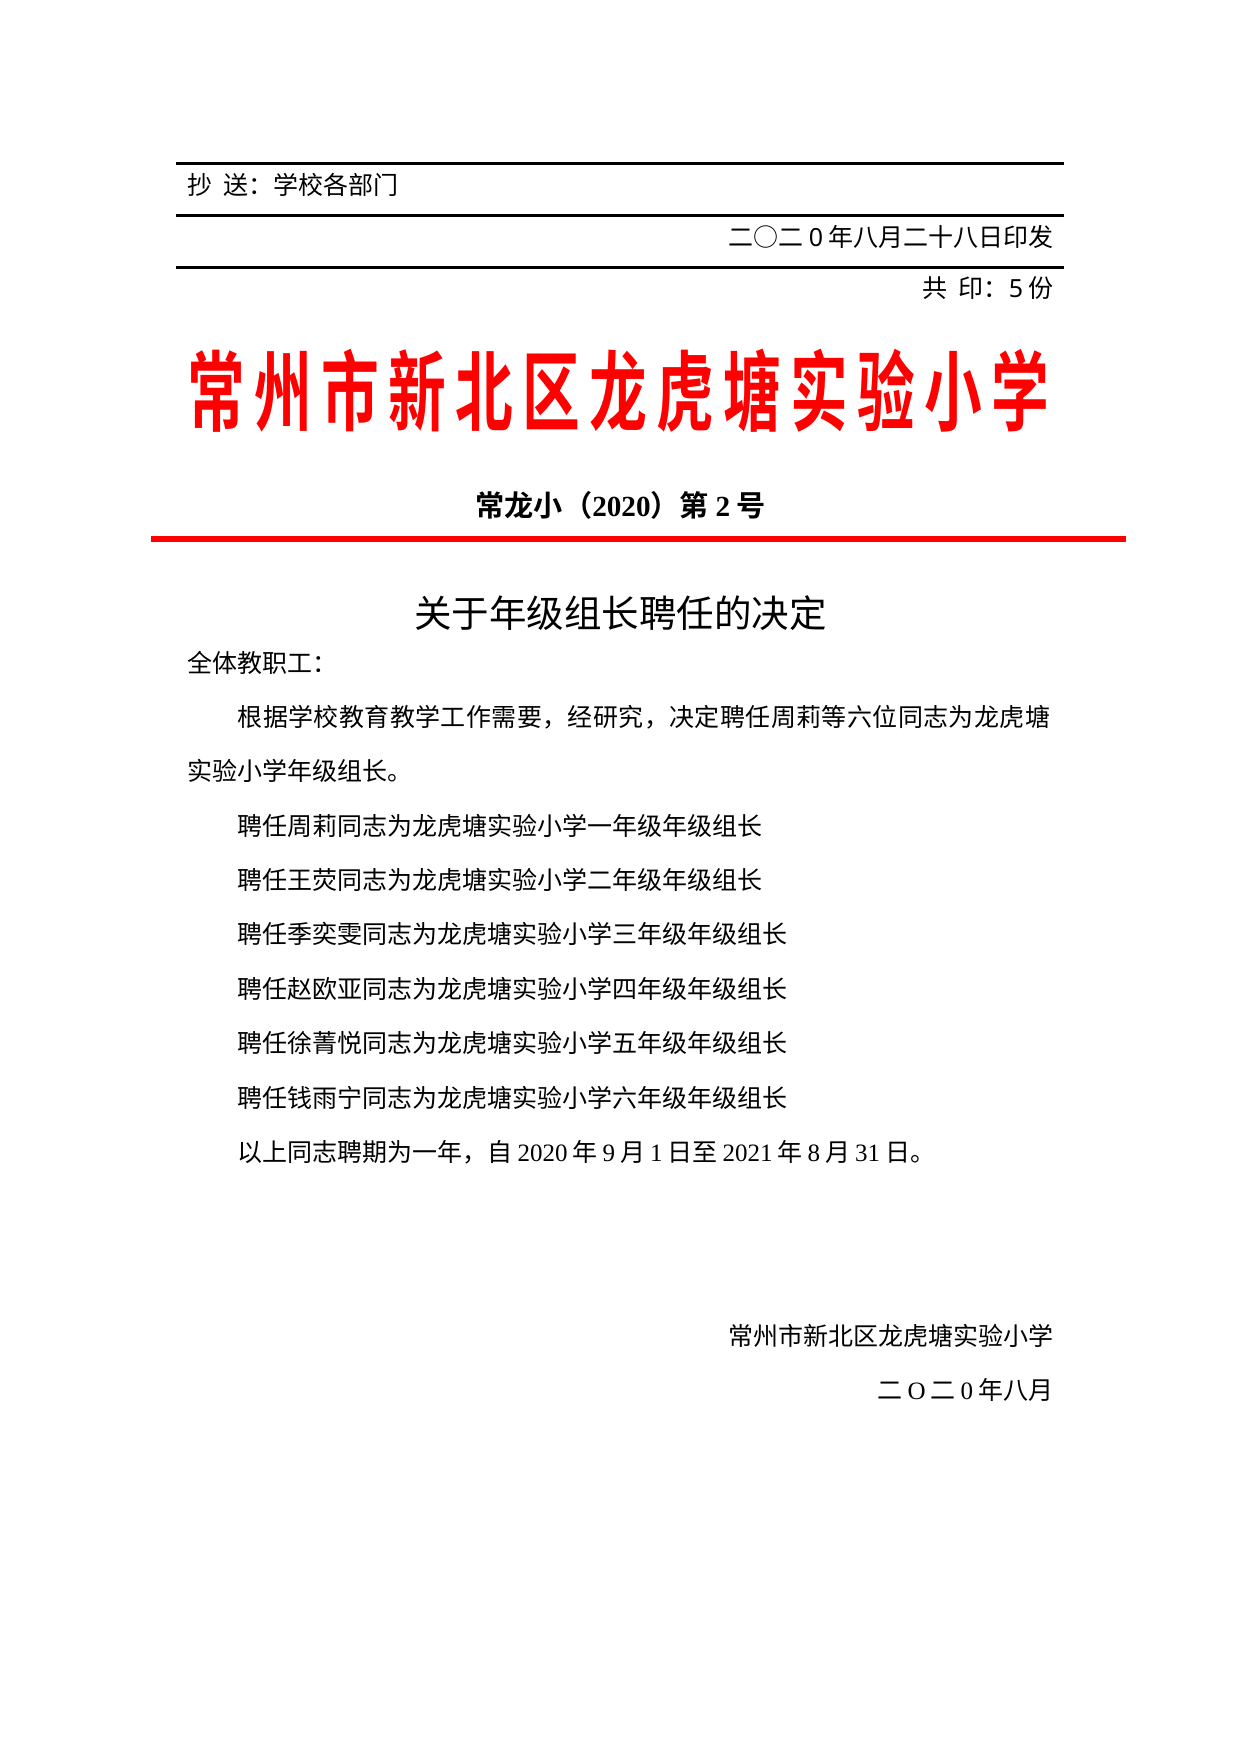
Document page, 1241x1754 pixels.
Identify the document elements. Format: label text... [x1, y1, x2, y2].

text 聘任季奕雯同志为龙虎塘实验小学三年级年级组长 [187, 915, 1053, 951]
text 常龙小（2020）第 2号 [187, 482, 1053, 524]
text 常州市新北区龙虎塘实验小学 [187, 323, 1053, 450]
text 聘任赵欧亚同志为龙虎塘实验小学四年级年级组长 [187, 969, 1053, 1006]
text 聘任徐菁悦同志为龙虎塘实验小学五年级年级组长 [187, 1024, 1053, 1060]
text 二O二0年八月 [187, 1371, 1053, 1407]
text 全体教职工： [187, 643, 1053, 679]
text 共 印：5份 [187, 269, 1053, 305]
text 以上同志聘期为一年，自2020年9月1日至2021年8月31日。 [187, 1132, 1053, 1169]
text 关于年级组长聘任的决定 [187, 578, 1053, 643]
text 聘任周莉同志为龙虎塘实验小学一年级年级组长 [187, 806, 1053, 842]
text 根据学校教育教学工作需要，经研究，决定聘任周莉等六位同志为龙虎塘实验小学年级组长。 [187, 697, 1053, 788]
text 常州市新北区龙虎塘实验小学 [187, 1316, 1053, 1352]
table_cell 抄 送：学校各部门 [176, 165, 1064, 214]
text 聘任王荧同志为龙虎塘实验小学二年级年级组长 [187, 861, 1053, 897]
table_cell 二○二0年八月二十八日印发 [176, 217, 1064, 266]
text 聘任钱雨宁同志为龙虎塘实验小学六年级年级组长 [187, 1078, 1053, 1114]
